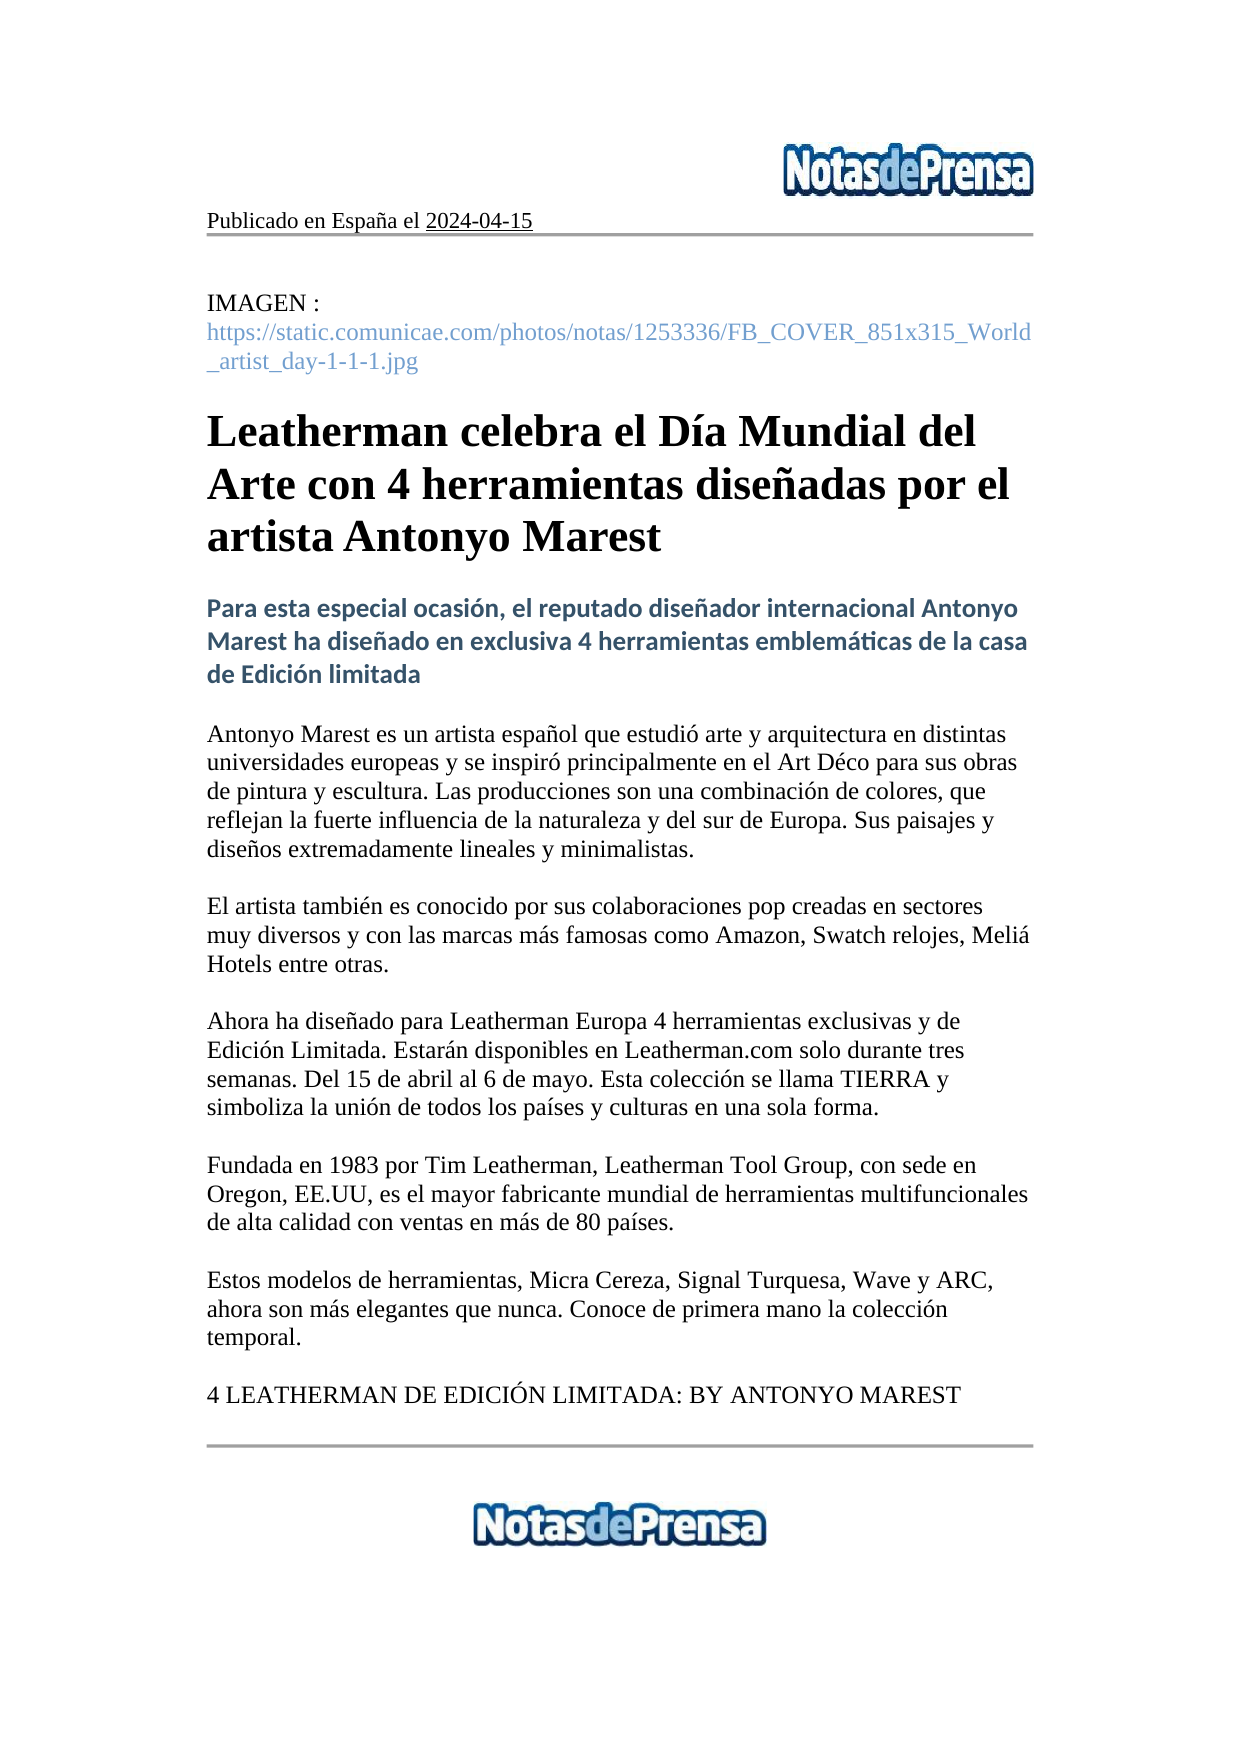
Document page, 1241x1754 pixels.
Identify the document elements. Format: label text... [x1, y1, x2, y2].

subtitle Leatherman celebra el Día Mundial del Arte con 4 herramientas diseñadas por el artista Antonyo Marest [207, 404, 1033, 562]
subtitle Para esta especial ocasión, el reputado diseñador internacional Antonyo Marest ha diseñado en exclusiva 4 herramientas emblemáticas de la casa de Edición limitada [207, 591, 1033, 690]
picture [473, 1501, 767, 1548]
picture [783, 142, 1034, 199]
text IMAGEN : https://static.comunicae.com/photos/notas/1253336/FB_COVER_851x315_World_artist_day-1-1-1.jpg [207, 288, 1033, 374]
